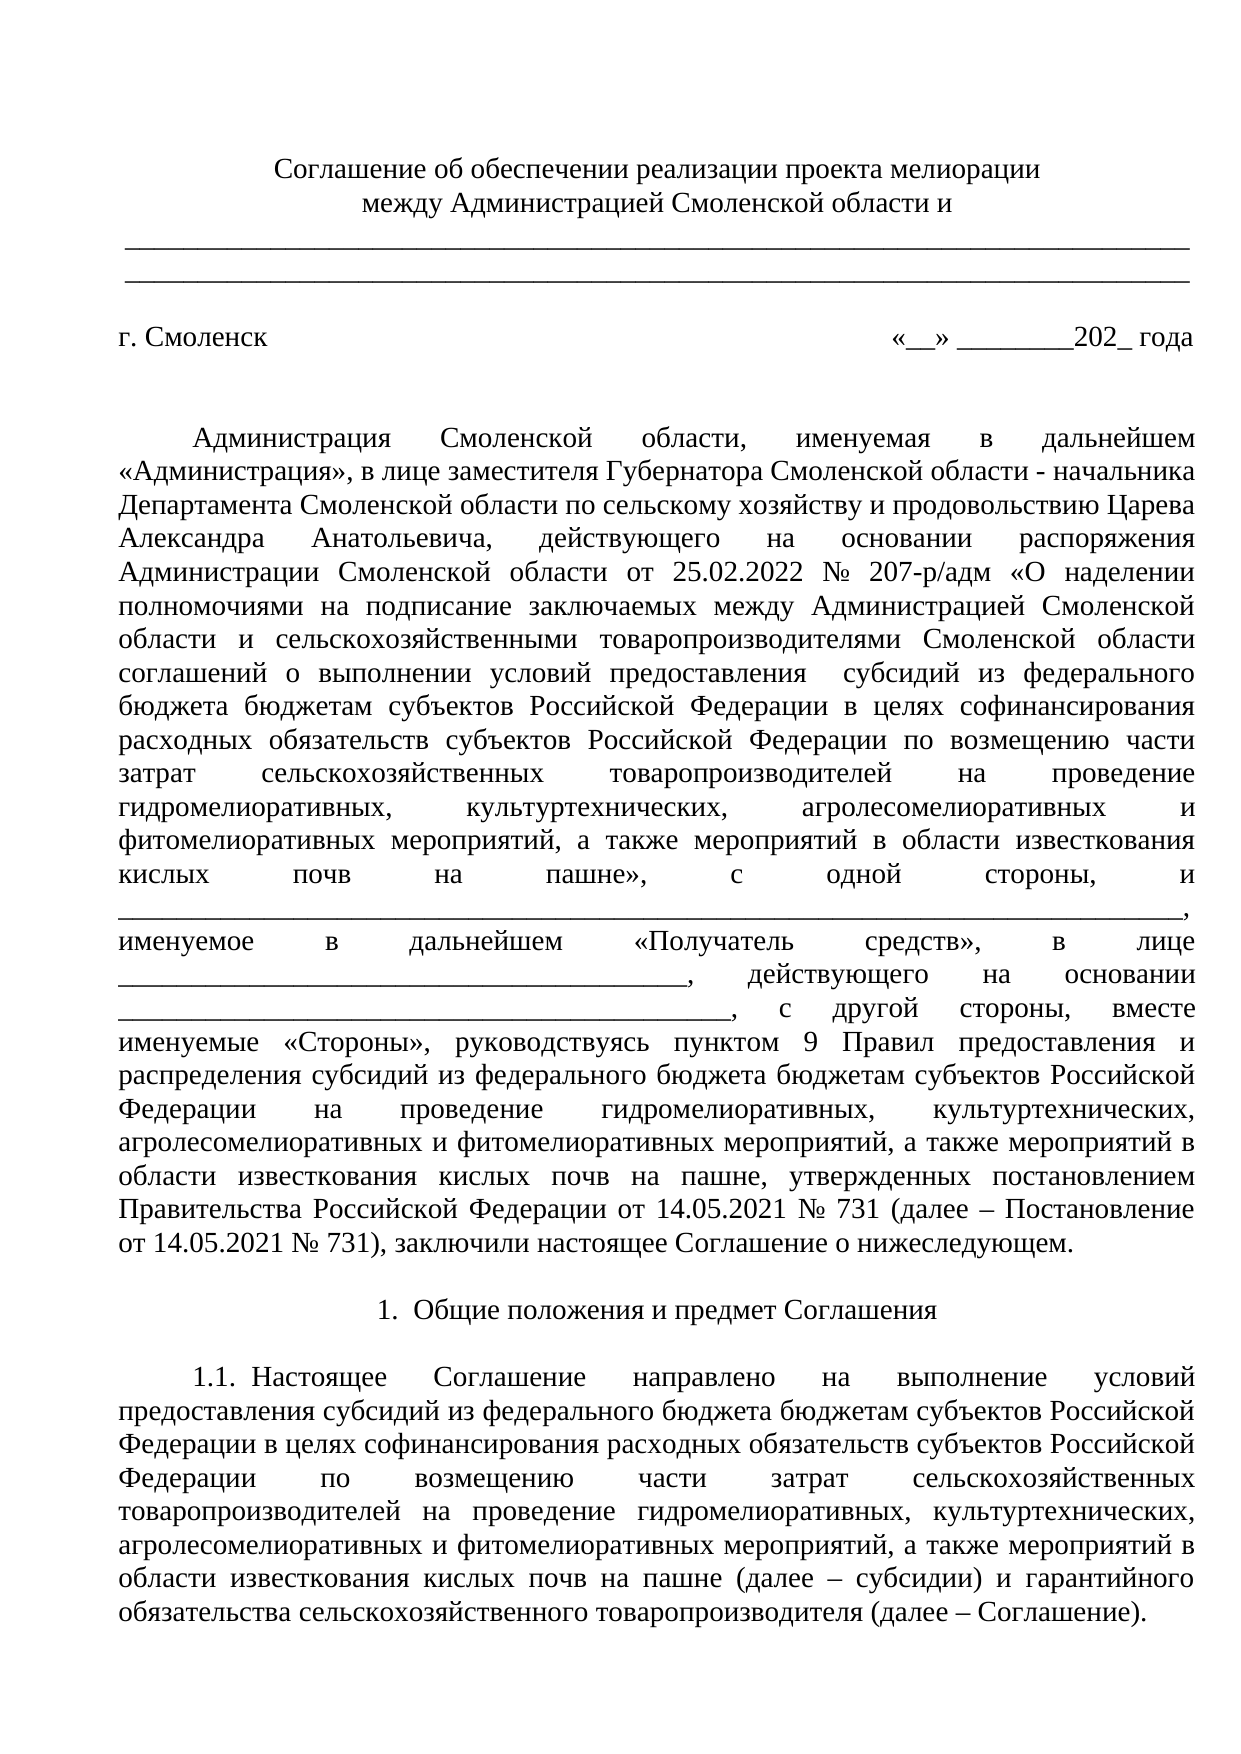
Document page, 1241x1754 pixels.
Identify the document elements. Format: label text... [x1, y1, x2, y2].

text Администрация Смоленской области, именуемая в дальнейшем «Администрация», в лице заместителя Губернатора Смоленской области - начальника Департамента Смоленской области по сельскому хозяйству и продовольствию Царева Александра Анатольевича, действующего на основании распоряжения Администрации Смоленской области от 25.02.2022 № 207-р/адм «О наделении полномочиями на подписание заключаемых между Администрацией Смоленской области и сельскохозяйственными товаропроизводителями Смоленской области соглашений о выполнении условий предоставления субсидий из федерального бюджета бюджетам субъектов Российской Федерации в целях софинансирования расходных обязательств субъектов Российской Федерации по возмещению части затрат сельскохозяйственных товаропроизводителей на проведение гидромелиоративных, культуртехнических, агролесомелиоративных и фитомелиоративных мероприятий, а также мероприятий в области известкования кислых почв на пашне», с одной стороны, и _________________________________________________________________________, именуемое в дальнейшем «Получатель средств», в лице _______________________________________, действующего на основании __________________________________________, с другой стороны, вместе именуемые «Стороны», руководствуясь пунктом 9 Правил предоставления и распределения субсидий из федерального бюджета бюджетам субъектов Российской Федерации на проведение гидромелиоративных, культуртехнических, агролесомелиоративных и фитомелиоративных мероприятий, а также мероприятий в области известкования кислых почв на пашне, утвержденных постановлением Правительства Российской Федерации от 14.05.2021 № 731 (далее – Постановление от 14.05.2021 № 731), заключили настоящее Соглашение о нижеследующем. [118, 420, 1196, 1258]
text г. Смоленск «__» ________202_ года [118, 319, 1196, 353]
text 1. Общие положения и предмет Соглашения [118, 1292, 1196, 1326]
text между Администрацией Смоленской области и __________________________________________________________________________________________________________________________________________________ [118, 185, 1196, 286]
text Соглашение об обеспечении реализации проекта мелиорации [118, 152, 1196, 185]
list Настоящее Соглашение направлено на выполнение условий предоставления субсидий из федерального бюджета бюджетам субъектов Российской Федерации в целях софинансирования расходных обязательств субъектов Российской Федерации по возмещению части затрат сельскохозяйственных товаропроизводителей на проведение гидромелиоративных, культуртехнических, агролесомелиоративных и фитомелиоративных мероприятий, а также мероприятий в области известкования кислых почв на пашне (далее – субсидии) и гарантийного обязательства сельскохозяйственного товаропроизводителя (далее – Соглашение). [118, 1359, 1196, 1627]
